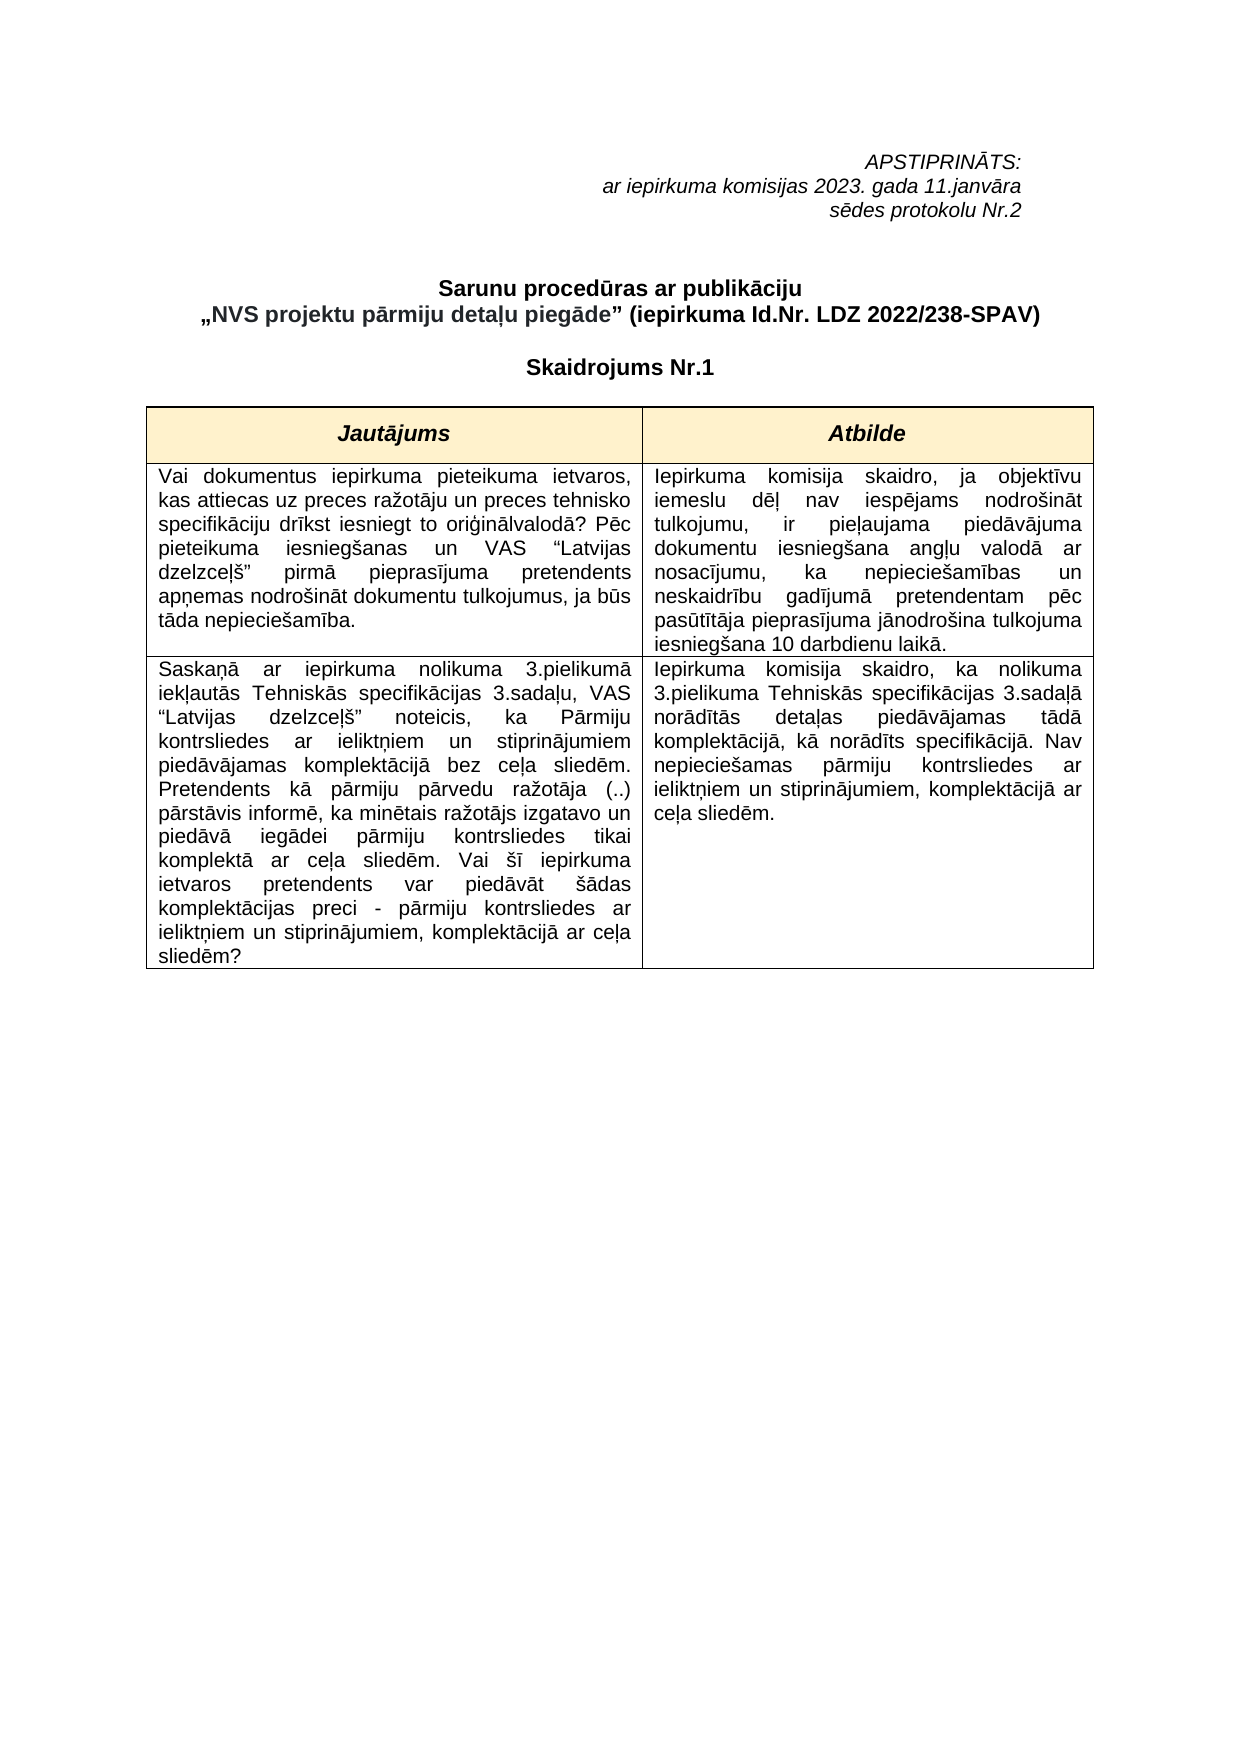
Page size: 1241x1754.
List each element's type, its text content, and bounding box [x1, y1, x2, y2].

table_cell Saskaņā ar iepirkuma nolikuma 3.pielikumā iekļautās Tehniskās specifikācijas 3.sadaļu, VAS “Latvijas dzelzceļš” noteicis, ka Pārmiju kontrsliedes ar ieliktņiem un stiprinājumiem piedāvājamas komplektācijā bez ceļa sliedēm. Pretendents kā pārmiju pārvedu ražotāja (..) pārstāvis informē, ka minētais ražotājs izgatavo un piedāvā iegādei pārmiju kontrsliedes tikai komplektā ar ceļa sliedēm. Vai šī iepirkuma ietvaros pretendents var piedāvāt šādas komplektācijas preci - pārmiju kontrsliedes ar ieliktņiem un stiprinājumiem, komplektācijā ar ceļa sliedēm? [147, 657, 642, 968]
table_header Jautājums [147, 408, 642, 463]
text Skaidrojums Nr.1 [187, 354, 1053, 380]
title Sarunu procedūras ar publikāciju [187, 274, 1053, 301]
text sēdes protokolu Nr.2 [158, 198, 1023, 222]
text APSTIPRINĀTS: [158, 150, 1023, 174]
table_header Atbilde [643, 408, 1093, 463]
text ar iepirkuma komisijas 2023. gada 11.janvāra [158, 174, 1023, 198]
table_cell Iepirkuma komisija skaidro, ka nolikuma 3.pielikuma Tehniskās specifikācijas 3.sadaļā norādītās detaļas piedāvājamas tādā komplektācijā, kā norādīts specifikācijā. Nav nepieciešamas pārmiju kontrsliedes ar ieliktņiem un stiprinājumiem, komplektācijā ar ceļa sliedēm. [643, 657, 1093, 968]
table_cell Iepirkuma komisija skaidro, ja objektīvu iemeslu dēļ nav iespējams nodrošināt tulkojumu, ir pieļaujama piedāvājuma dokumentu iesniegšana angļu valodā ar nosacījumu, ka nepieciešamības un neskaidrību gadījumā pretendentam pēc pasūtītāja pieprasījuma jānodrošina tulkojuma iesniegšana 10 darbdienu laikā. [643, 464, 1093, 656]
table_cell Vai dokumentus iepirkuma pieteikuma ietvaros, kas attiecas uz preces ražotāju un preces tehnisko specifikāciju drīkst iesniegt to oriģinālvalodā? Pēc pieteikuma iesniegšanas un VAS “Latvijas dzelzceļš” pirmā pieprasījuma pretendents apņemas nodrošināt dokumentu tulkojumus, ja būs tāda nepieciešamība. [147, 464, 642, 656]
text „NVS projektu pārmiju detaļu piegāde” (iepirkuma Id.Nr. LDZ 2022/238-SPAV) [187, 301, 1053, 327]
